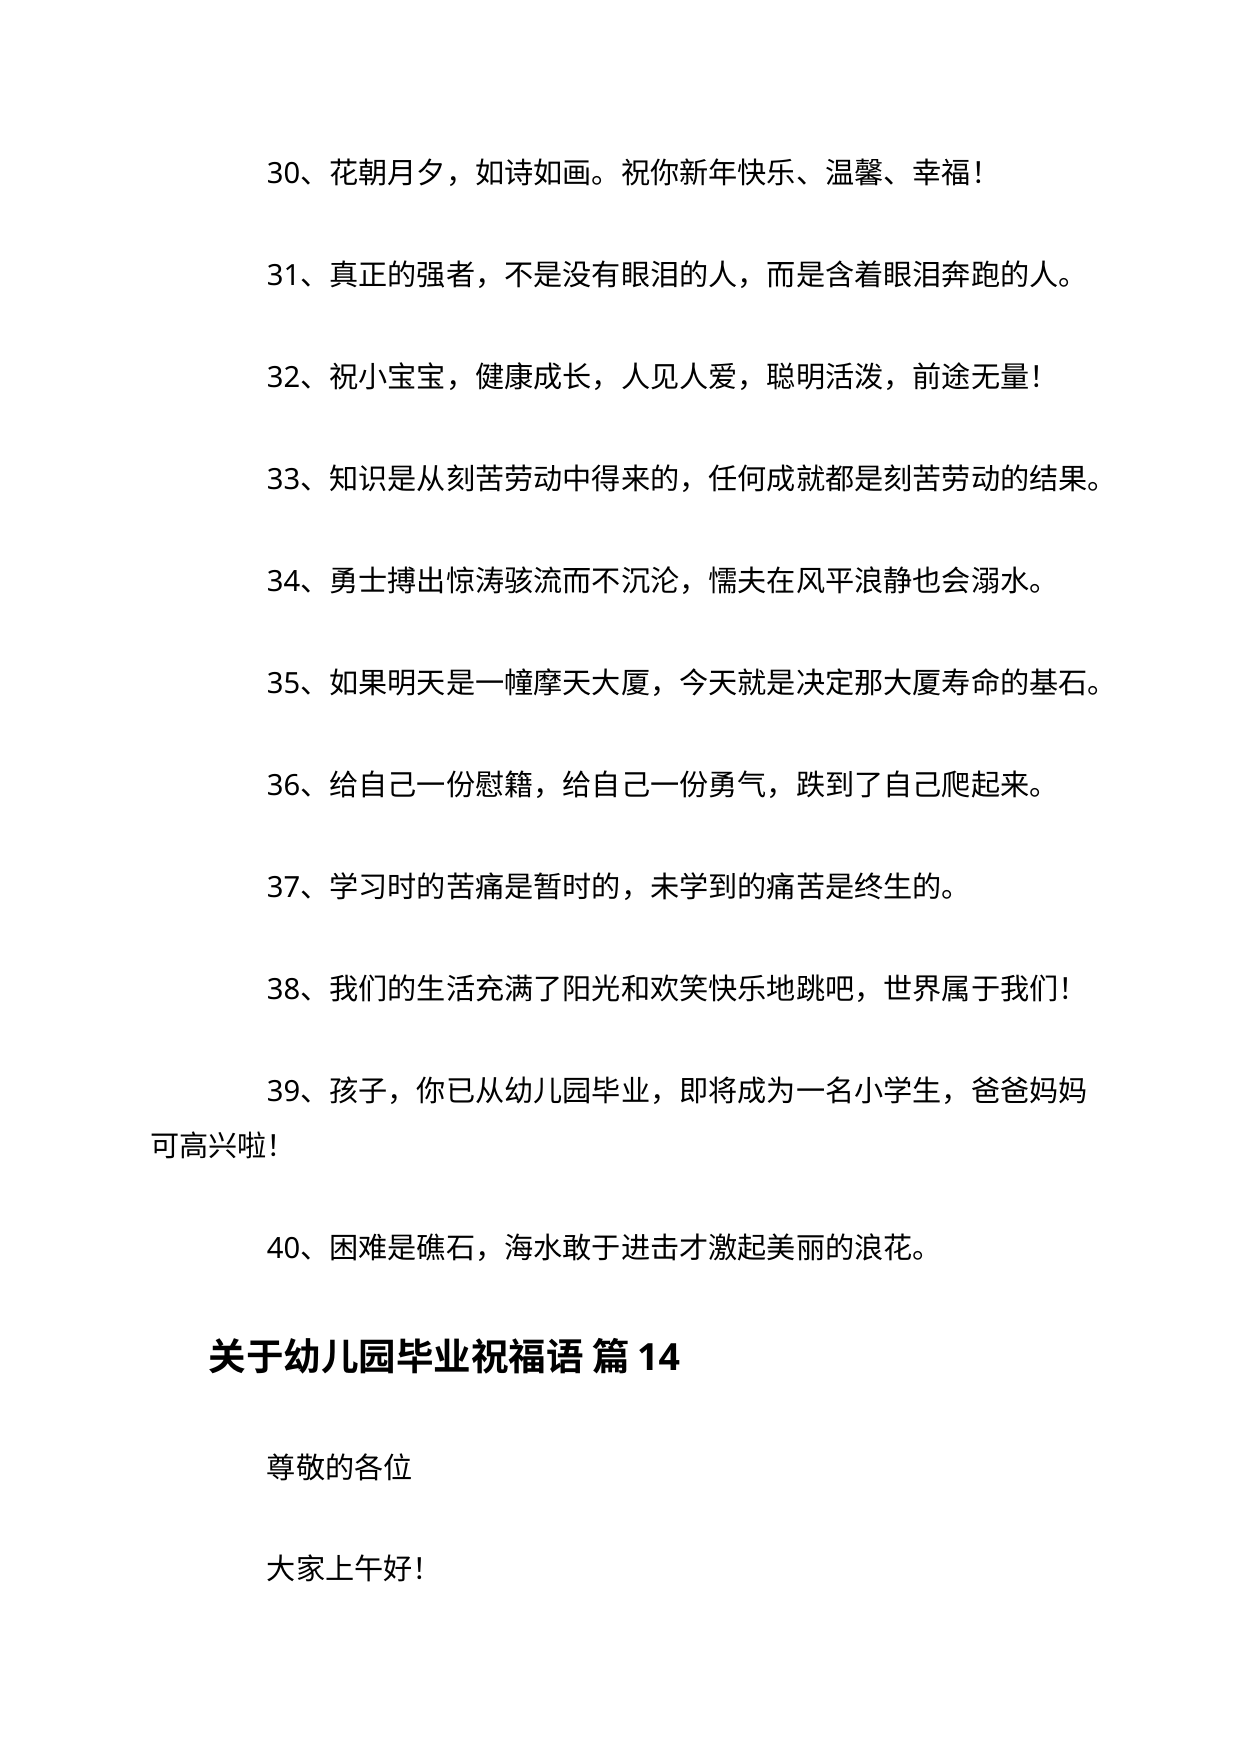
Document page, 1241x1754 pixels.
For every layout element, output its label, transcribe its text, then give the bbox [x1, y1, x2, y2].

text 32、祝小宝宝，健康成长，人见人爱，聪明活泼，前途无量！ [150, 354, 1090, 396]
text 39、孩子，你已从幼儿园毕业，即将成为一名小学生，爸爸妈妈可高兴啦！ [150, 1068, 1090, 1165]
text 34、勇士搏出惊涛骇流而不沉沦，懦夫在风平浪静也会溺水。 [150, 558, 1090, 600]
text 30、花朝月夕，如诗如画。祝你新年快乐、温馨、幸福！ [150, 150, 1090, 192]
text 36、给自己一份慰籍，给自己一份勇气，跌到了自己爬起来。 [150, 762, 1090, 804]
text 31、真正的强者，不是没有眼泪的人，而是含着眼泪奔跑的人。 [150, 252, 1090, 294]
text 关于幼儿园毕业祝福语 篇14 [150, 1327, 1090, 1381]
text 37、学习时的苦痛是暂时的，未学到的痛苦是终生的。 [150, 864, 1090, 906]
text 大家上午好！ [150, 1546, 1090, 1588]
text 尊敬的各位 [150, 1444, 1090, 1486]
text 35、如果明天是一幢摩天大厦，今天就是决定那大厦寿命的基石。 [150, 660, 1090, 702]
text 40、困难是礁石，海水敢于进击才激起美丽的浪花。 [150, 1224, 1090, 1267]
text 38、我们的生活充满了阳光和欢笑快乐地跳吧，世界属于我们！ [150, 966, 1090, 1008]
text 33、知识是从刻苦劳动中得来的，任何成就都是刻苦劳动的结果。 [150, 456, 1090, 498]
